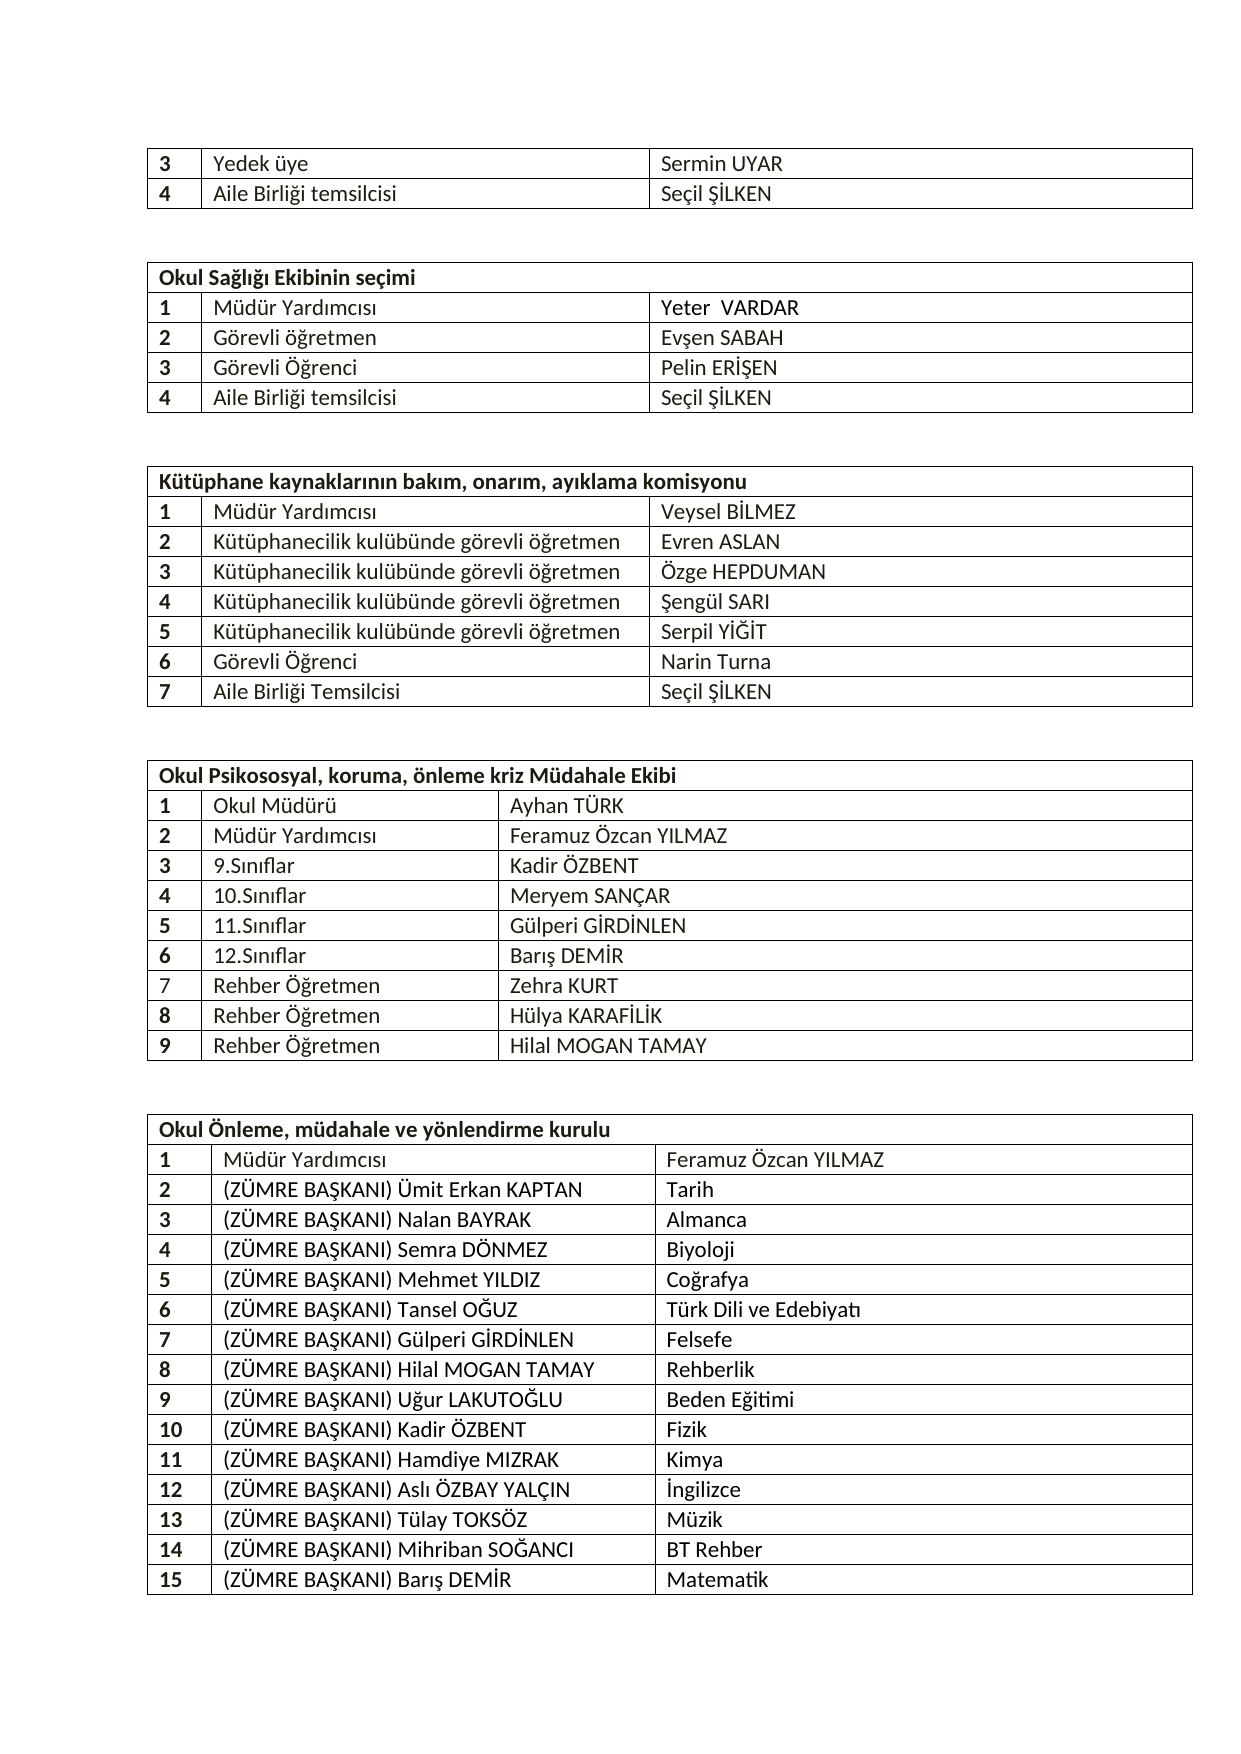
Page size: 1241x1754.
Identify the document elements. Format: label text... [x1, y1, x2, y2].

table_cell 4 [148, 1235, 211, 1264]
table_cell 12 [148, 1475, 211, 1504]
table_cell 4 [148, 179, 201, 208]
table_cell (ZÜMRE BAŞKANI) Mehmet YILDIZ [212, 1265, 655, 1294]
table_cell Matematik [656, 1565, 1192, 1594]
table_cell Görevli Öğrenci [202, 353, 649, 382]
table_cell Pelin ERİŞEN [650, 353, 1192, 382]
table_cell Feramuz Özcan YILMAZ [656, 1145, 1192, 1174]
table_cell 6 [148, 647, 201, 676]
table_cell (ZÜMRE BAŞKANI) Hamdiye MIZRAK [212, 1445, 655, 1474]
table_cell Görevli Öğrenci [202, 647, 649, 676]
table_cell (ZÜMRE BAŞKANI) Tülay TOKSÖZ [212, 1505, 655, 1534]
table_cell Kütüphanecilik kulübünde görevli öğretmen [202, 587, 649, 616]
table_cell Sermin UYAR [650, 149, 1192, 178]
table_cell Beden Eğitimi [656, 1385, 1192, 1414]
table_cell 6 [148, 1295, 211, 1324]
table_cell Rehber Öğretmen [202, 1001, 498, 1030]
table_cell 7 [148, 971, 201, 1000]
table_cell 4 [148, 383, 201, 412]
table_cell Biyoloji [656, 1235, 1192, 1264]
table_header Okul Psikososyal, koruma, önleme kriz Müdahale Ekibi [148, 761, 1192, 790]
table_cell 2 [148, 527, 201, 556]
table_cell 13 [148, 1505, 211, 1534]
table_cell 2 [148, 821, 201, 850]
table_cell Hilal MOGAN TAMAY [499, 1031, 1192, 1060]
table_cell BT Rehber [656, 1535, 1192, 1564]
table_cell Ayhan TÜRK [499, 791, 1192, 820]
table_cell 3 [148, 851, 201, 880]
table_cell (ZÜMRE BAŞKANI) Aslı ÖZBAY YALÇIN [212, 1475, 655, 1504]
table_cell Gülperi GİRDİNLEN [499, 911, 1192, 940]
table_cell Coğrafya [656, 1265, 1192, 1294]
table_cell Müdür Yardımcısı [202, 497, 649, 526]
table_cell (ZÜMRE BAŞKANI) Mihriban SOĞANCI [212, 1535, 655, 1564]
table_cell 9.Sınıflar [202, 851, 498, 880]
table_cell Serpil YİĞİT [650, 617, 1192, 646]
table_cell (ZÜMRE BAŞKANI) Kadir ÖZBENT [212, 1415, 655, 1444]
table_cell Kütüphanecilik kulübünde görevli öğretmen [202, 527, 649, 556]
table_cell (ZÜMRE BAŞKANI) Uğur LAKUTOĞLU [212, 1385, 655, 1414]
table_cell 7 [148, 1325, 211, 1354]
table_cell 5 [148, 617, 201, 646]
table_cell Kütüphanecilik kulübünde görevli öğretmen [202, 557, 649, 586]
table_cell 2 [148, 1175, 211, 1204]
table_cell (ZÜMRE BAŞKANI) Semra DÖNMEZ [212, 1235, 655, 1264]
table_cell 1 [148, 293, 201, 322]
table_cell Görevli öğretmen [202, 323, 649, 352]
table_cell 11 [148, 1445, 211, 1474]
table_cell 4 [148, 587, 201, 616]
table_cell 2 [148, 323, 201, 352]
table_cell 11.Sınıflar [202, 911, 498, 940]
table_cell 10.Sınıflar [202, 881, 498, 910]
table_cell 1 [148, 497, 201, 526]
table_cell Türk Dili ve Edebiyatı [656, 1295, 1192, 1324]
table_cell Narin Turna [650, 647, 1192, 676]
table_cell Seçil ŞİLKEN [650, 677, 1192, 706]
table_cell Kimya [656, 1445, 1192, 1474]
table_cell 5 [148, 1265, 211, 1294]
table_cell (ZÜMRE BAŞKANI) Tansel OĞUZ [212, 1295, 655, 1324]
table_cell Veysel BİLMEZ [650, 497, 1192, 526]
table_cell 5 [148, 911, 201, 940]
table_cell 8 [148, 1001, 201, 1030]
table_cell Aile Birliği temsilcisi [202, 179, 649, 208]
table_cell Rehber Öğretmen [202, 1031, 498, 1060]
table_cell 1 [148, 791, 201, 820]
table_cell Meryem SANÇAR [499, 881, 1192, 910]
table_cell (ZÜMRE BAŞKANI) Barış DEMİR [212, 1565, 655, 1594]
table_cell Rehber Öğretmen [202, 971, 498, 1000]
table_cell Müdür Yardımcısı [202, 821, 498, 850]
table_cell Evşen SABAH [650, 323, 1192, 352]
table_cell Yeter VARDAR [650, 293, 1192, 322]
table_cell Felsefe [656, 1325, 1192, 1354]
table_cell 3 [148, 557, 201, 586]
table_cell 4 [148, 881, 201, 910]
table_header Okul Önleme, müdahale ve yönlendirme kurulu [148, 1115, 1192, 1144]
table_cell 12.Sınıflar [202, 941, 498, 970]
table_header Kütüphane kaynaklarının bakım, onarım, ayıklama komisyonu [148, 467, 1192, 496]
table_cell 3 [148, 1205, 211, 1234]
table_cell Kütüphanecilik kulübünde görevli öğretmen [202, 617, 649, 646]
table_cell 14 [148, 1535, 211, 1564]
table_cell 3 [148, 149, 201, 178]
table_cell (ZÜMRE BAŞKANI) Hilal MOGAN TAMAY [212, 1355, 655, 1384]
table_cell Müdür Yardımcısı [212, 1145, 655, 1174]
table_cell Tarih [656, 1175, 1192, 1204]
table_cell Aile Birliği temsilcisi [202, 383, 649, 412]
table_header Okul Sağlığı Ekibinin seçimi [148, 263, 1192, 292]
table_cell Müzik [656, 1505, 1192, 1534]
table_cell Hülya KARAFİLİK [499, 1001, 1192, 1030]
table_cell 9 [148, 1031, 201, 1060]
table_cell Müdür Yardımcısı [202, 293, 649, 322]
table_cell 3 [148, 353, 201, 382]
table_cell Evren ASLAN [650, 527, 1192, 556]
table_cell Okul Müdürü [202, 791, 498, 820]
table_cell (ZÜMRE BAŞKANI) Gülperi GİRDİNLEN [212, 1325, 655, 1354]
table_cell 7 [148, 677, 201, 706]
table_cell Yedek üye [202, 149, 649, 178]
table_cell 15 [148, 1565, 211, 1594]
table_cell Rehberlik [656, 1355, 1192, 1384]
table_cell Almanca [656, 1205, 1192, 1234]
table_cell Şengül SARI [650, 587, 1192, 616]
table_cell Barış DEMİR [499, 941, 1192, 970]
table_cell Aile Birliği Temsilcisi [202, 677, 649, 706]
table_cell Seçil ŞİLKEN [650, 383, 1192, 412]
table_cell Kadir ÖZBENT [499, 851, 1192, 880]
table_cell (ZÜMRE BAŞKANI) Ümit Erkan KAPTAN [212, 1175, 655, 1204]
table_cell (ZÜMRE BAŞKANI) Nalan BAYRAK [212, 1205, 655, 1234]
table_cell Fizik [656, 1415, 1192, 1444]
table_cell Feramuz Özcan YILMAZ [499, 821, 1192, 850]
table_cell 9 [148, 1385, 211, 1414]
table_cell Seçil ŞİLKEN [650, 179, 1192, 208]
table_cell 6 [148, 941, 201, 970]
table_cell 8 [148, 1355, 211, 1384]
table_cell Zehra KURT [499, 971, 1192, 1000]
table_cell 1 [148, 1145, 211, 1174]
table_cell 10 [148, 1415, 211, 1444]
table_cell İngilizce [656, 1475, 1192, 1504]
table_cell Özge HEPDUMAN [650, 557, 1192, 586]
